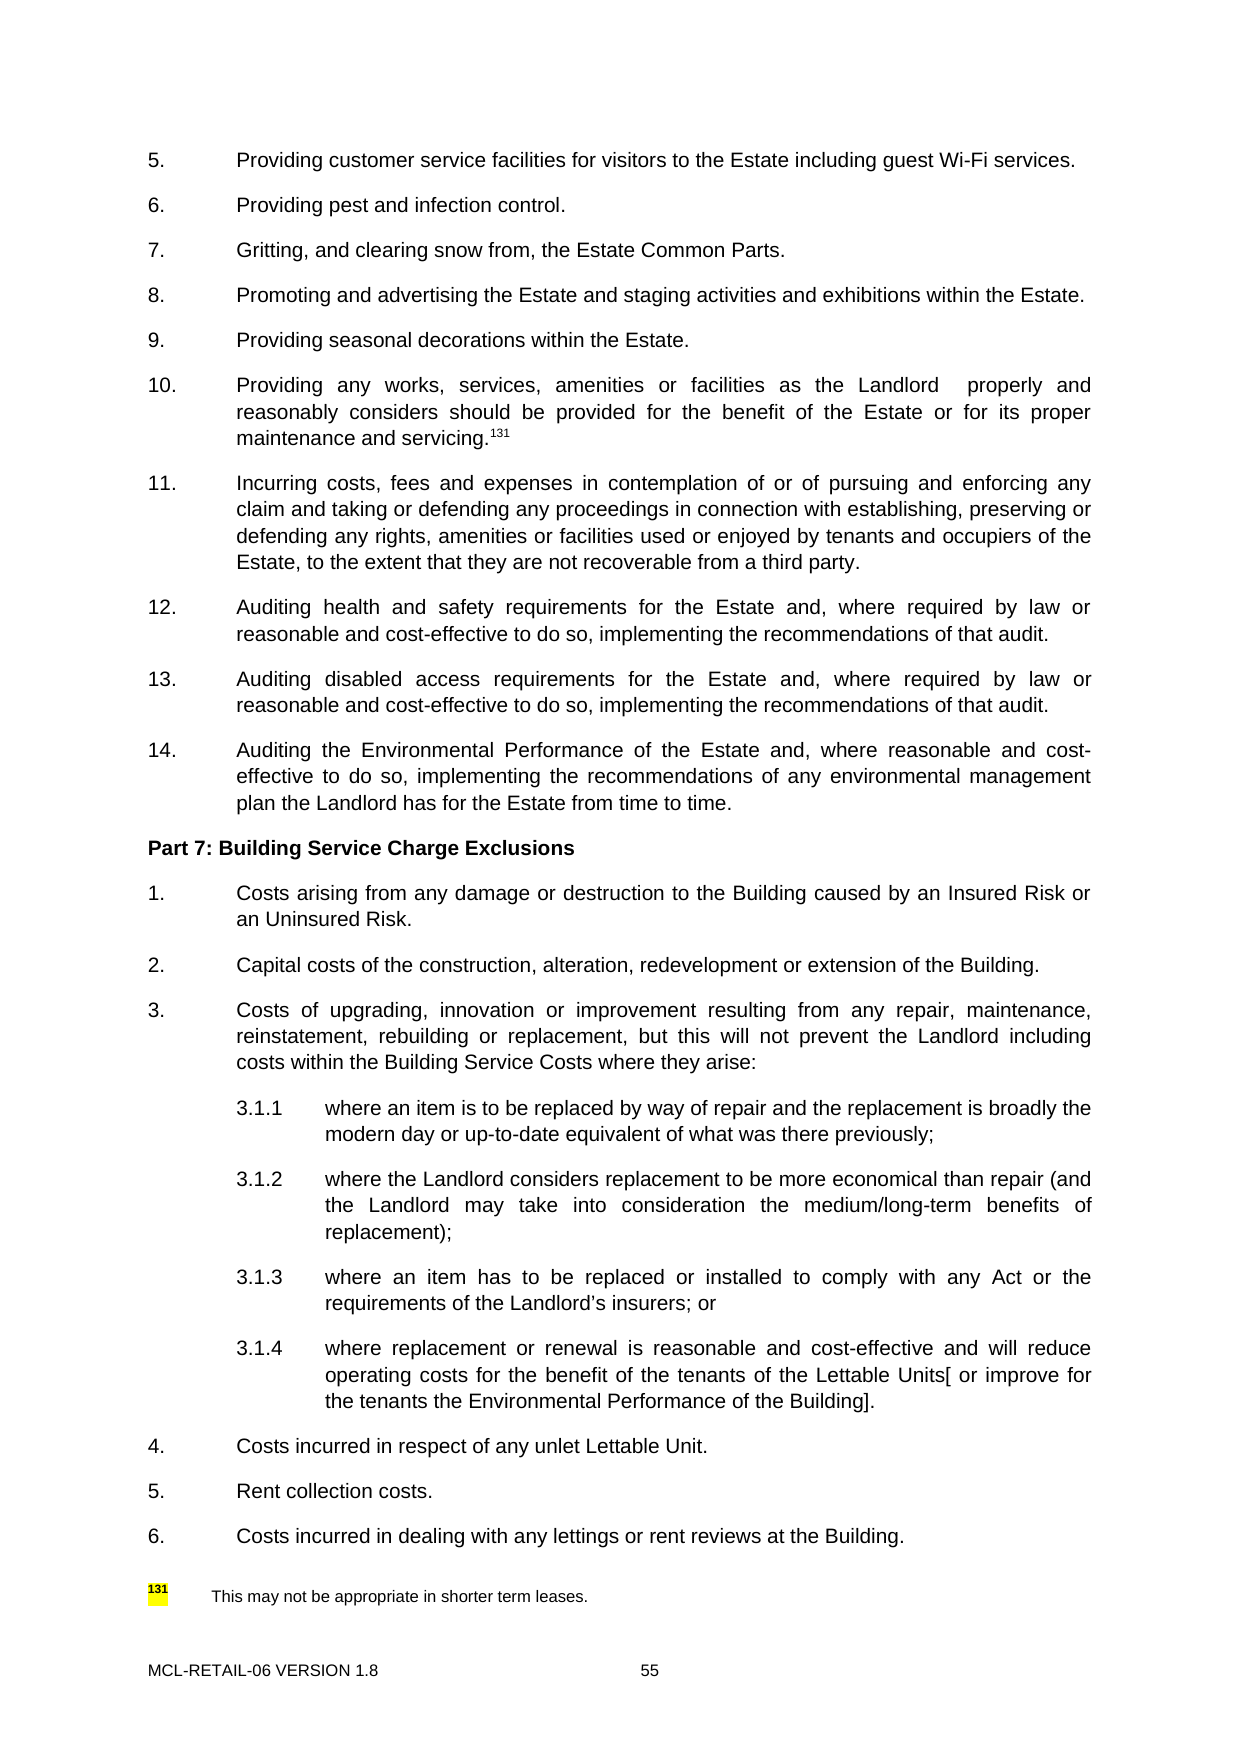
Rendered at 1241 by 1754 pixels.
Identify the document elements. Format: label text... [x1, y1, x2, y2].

text Providing any works, services, amenities or facilities as the Landlord properly and reasonably considers should be provided for the benefit of the Estate or for its proper maintenance and servicing. [148, 373, 1093, 450]
text Rent collection costs. [148, 1479, 1093, 1503]
text Capital costs of the construction, alteration, redevelopment or extension of the Building. [148, 952, 1093, 976]
text : Building Service Charge Exclusions [148, 836, 1093, 860]
text Costs incurred in dealing with any lettings or rent reviews at the Building. [148, 1524, 1093, 1548]
text Costs of upgrading, innovation or improvement resulting from any repair, maintenance, reinstatement, rebuilding or replacement, but this will not prevent the Landlord including costs within the Building Service Costs where they arise: [148, 997, 1093, 1074]
text Promoting and advertising the Estate and staging activities and exhibitions within the Estate. [148, 283, 1093, 307]
list Costs arising from any damage or destruction to the Building caused by an Insured Risk or an Uninsured Risk. [148, 881, 1093, 931]
text Providing seasonal decorations within the Estate. [148, 328, 1093, 352]
text Gritting, and clearing snow from, the Estate Common Parts. [148, 238, 1093, 262]
text Auditing disabled access requirements for the Estate and, where required by law or reasonable and cost-effective to do so, implementing the recommendations of that audit. [148, 667, 1093, 717]
text Auditing health and safety requirements for the Estate and, where required by law or reasonable and cost-effective to do so, implementing the recommendations of that audit. [148, 595, 1093, 645]
text Incurring costs, fees and expenses in contemplation of or of pursuing and enforcing any claim and taking or defending any proceedings in connection with establishing, preserving or defending any rights, amenities or facilities used or enjoyed by tenants and occupiers of the Estate, to the extent that they are not recoverable from a third party. [148, 471, 1093, 574]
text Costs incurred in respect of any unlet Lettable Unit. [148, 1434, 1093, 1458]
text where an item is to be replaced by way of repair and the replacement is broadly the modern day or up-to-date equivalent of what was there previously; [236, 1095, 1093, 1146]
text Auditing the Environmental Performance of the Estate and, where reasonable and cost-effective to do so, implementing the recommendations of any environmental management plan the Landlord has for the Estate from time to time. [148, 738, 1093, 815]
text where the Landlord considers replacement to be more economical than repair (and the Landlord may take into consideration the medium/long-term benefits of replacement); [236, 1167, 1093, 1243]
text Providing customer service facilities for visitors to the Estate including guest Wi-Fi services. [148, 148, 1093, 172]
text where an item has to be replaced or installed to comply with any Act or the requirements of the Landlord’s insurers; or [236, 1264, 1093, 1315]
text Providing pest and infection control. [148, 193, 1093, 217]
text where replacement or renewal is reasonable and cost-effective and will reduce operating costs for the benefit of the tenants of the Lettable Units[ or improve for the tenants the Environmental Performance of the Building]. [236, 1336, 1093, 1413]
